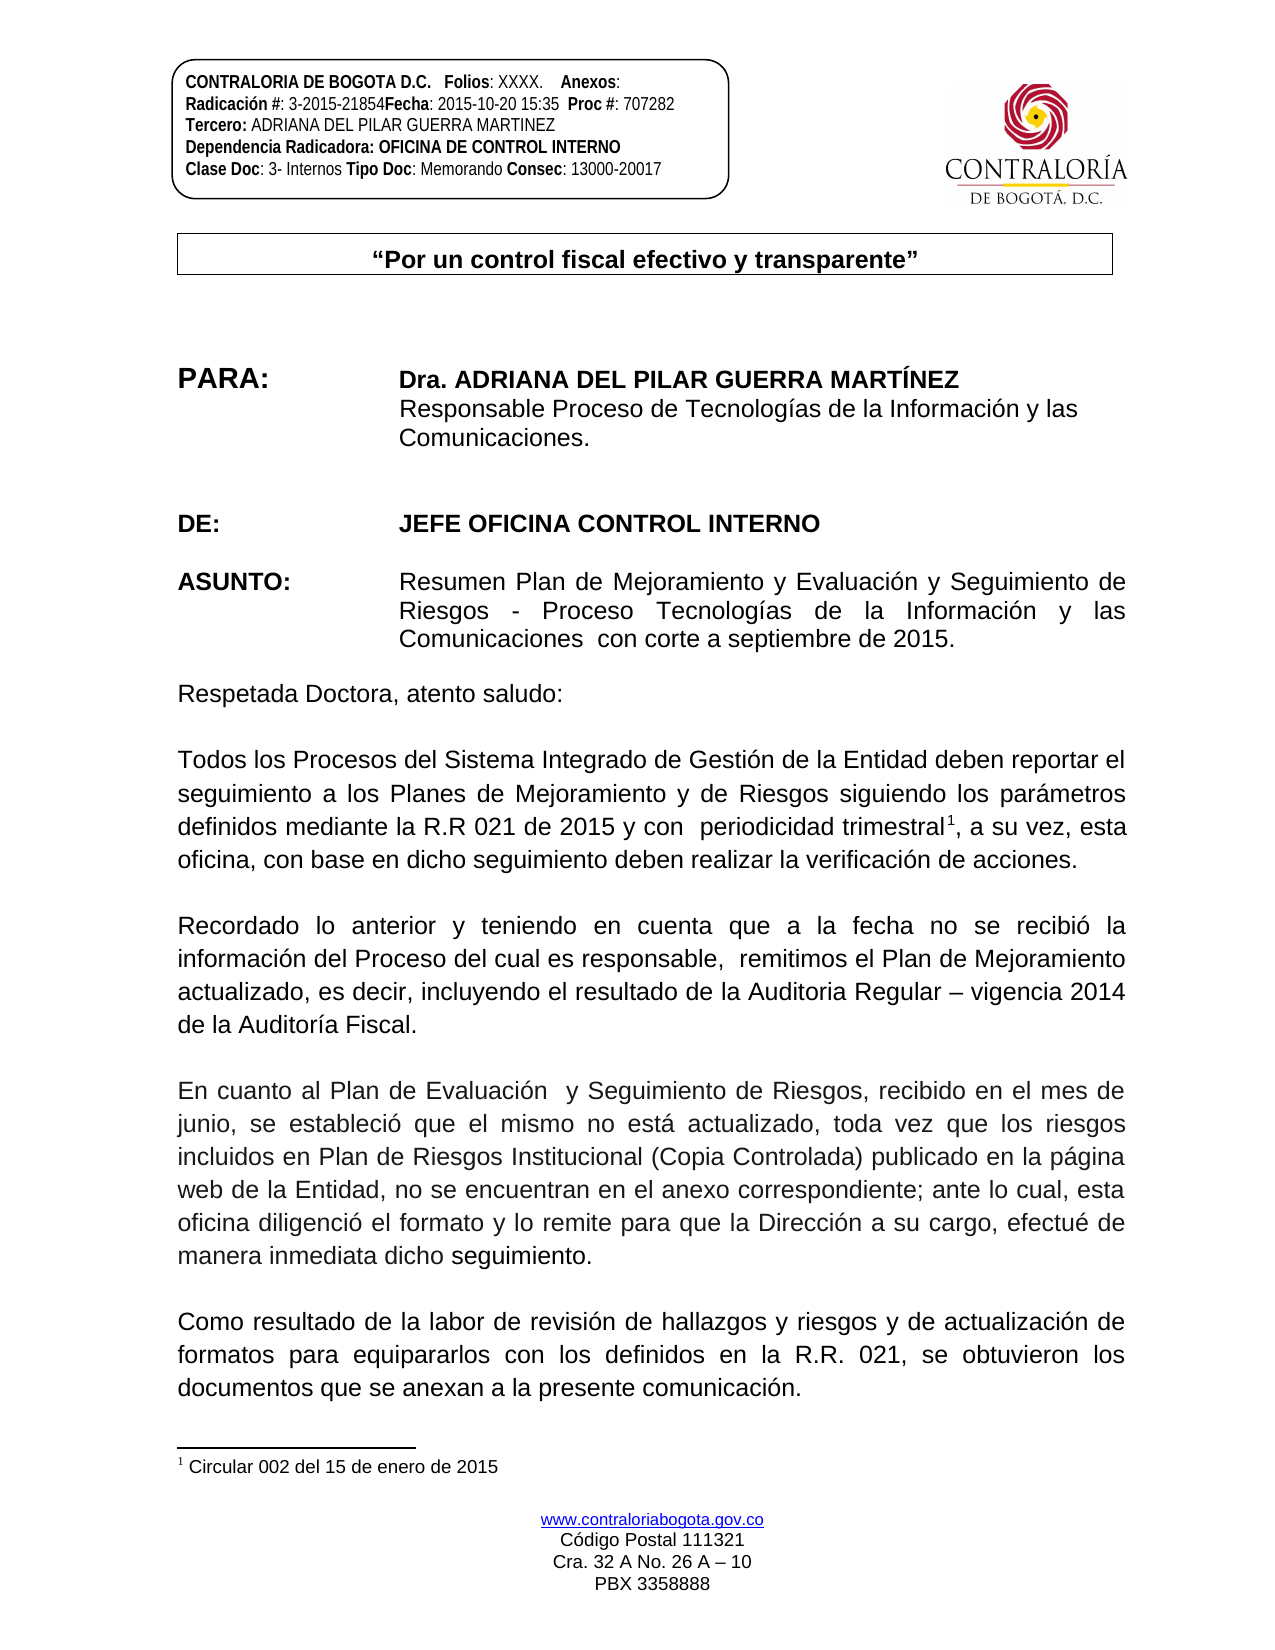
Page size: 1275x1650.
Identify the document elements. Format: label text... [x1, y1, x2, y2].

text Todos los Procesos del Sistema Integrado de Gestión de la Entidad deben reportar el seguimiento a los Planes de Mejoramiento y de Riesgos siguiendo los parámetros definidos mediante la R.R 021 de 2015 y con periodicidad trimestral, a su vez, esta oficina, con base en dicho seguimiento deben realizar la verificación de acciones. [177, 746, 1127, 873]
text Responsable Proceso de Tecnologías de la Información y las Comunicaciones. [398, 394, 1127, 452]
text DE: JEFE OFICINA CONTROL INTERNO [177, 509, 1127, 538]
text PARA: Dra. ADRIANA DEL PILAR GUERRA MARTÍNEZ [177, 361, 1127, 394]
text ASUNTO: Resumen Plan de Mejoramiento y Evaluación y Seguimiento de Riesgos - Proceso Tecnologías de la Información y las Comunicaciones con corte a septiembre de 2015. [177, 567, 1127, 653]
text Respetada Doctora, atento saludo: [177, 679, 1127, 708]
text Como resultado de la labor de revisión de hallazgos y riesgos y de actualización de formatos para equipararlos con los definidos en la R.R. 021, se obtuvieron los documentos que se anexan a la presente comunicación. [177, 1307, 1127, 1402]
picture [946, 84, 1128, 205]
table_header “Por un control fiscal efectivo y transparente” [178, 234, 1112, 273]
text Recordado lo anterior y teniendo en cuenta que a la fecha no se recibió la información del Proceso del cual es responsable, remitimos el Plan de Mejoramiento actualizado, es decir, incluyendo el resultado de la Auditoria Regular – vigencia 2014 de la Auditoría Fiscal. [177, 911, 1127, 1038]
text En cuanto al Plan de Evaluación y Seguimiento de Riesgos, recibido en el mes de junio, se estableció que el mismo no está actualizado, toda vez que los riesgos incluidos en Plan de Riesgos Institucional (Copia Controlada) publicado en la página web de la Entidad, no se encuentran en el anexo correspondiente; ante lo cual, esta oficina diligenció el formato y lo remite para que la Dirección a su cargo, efectué de manera inmediata dicho seguimiento. [177, 1076, 1127, 1269]
